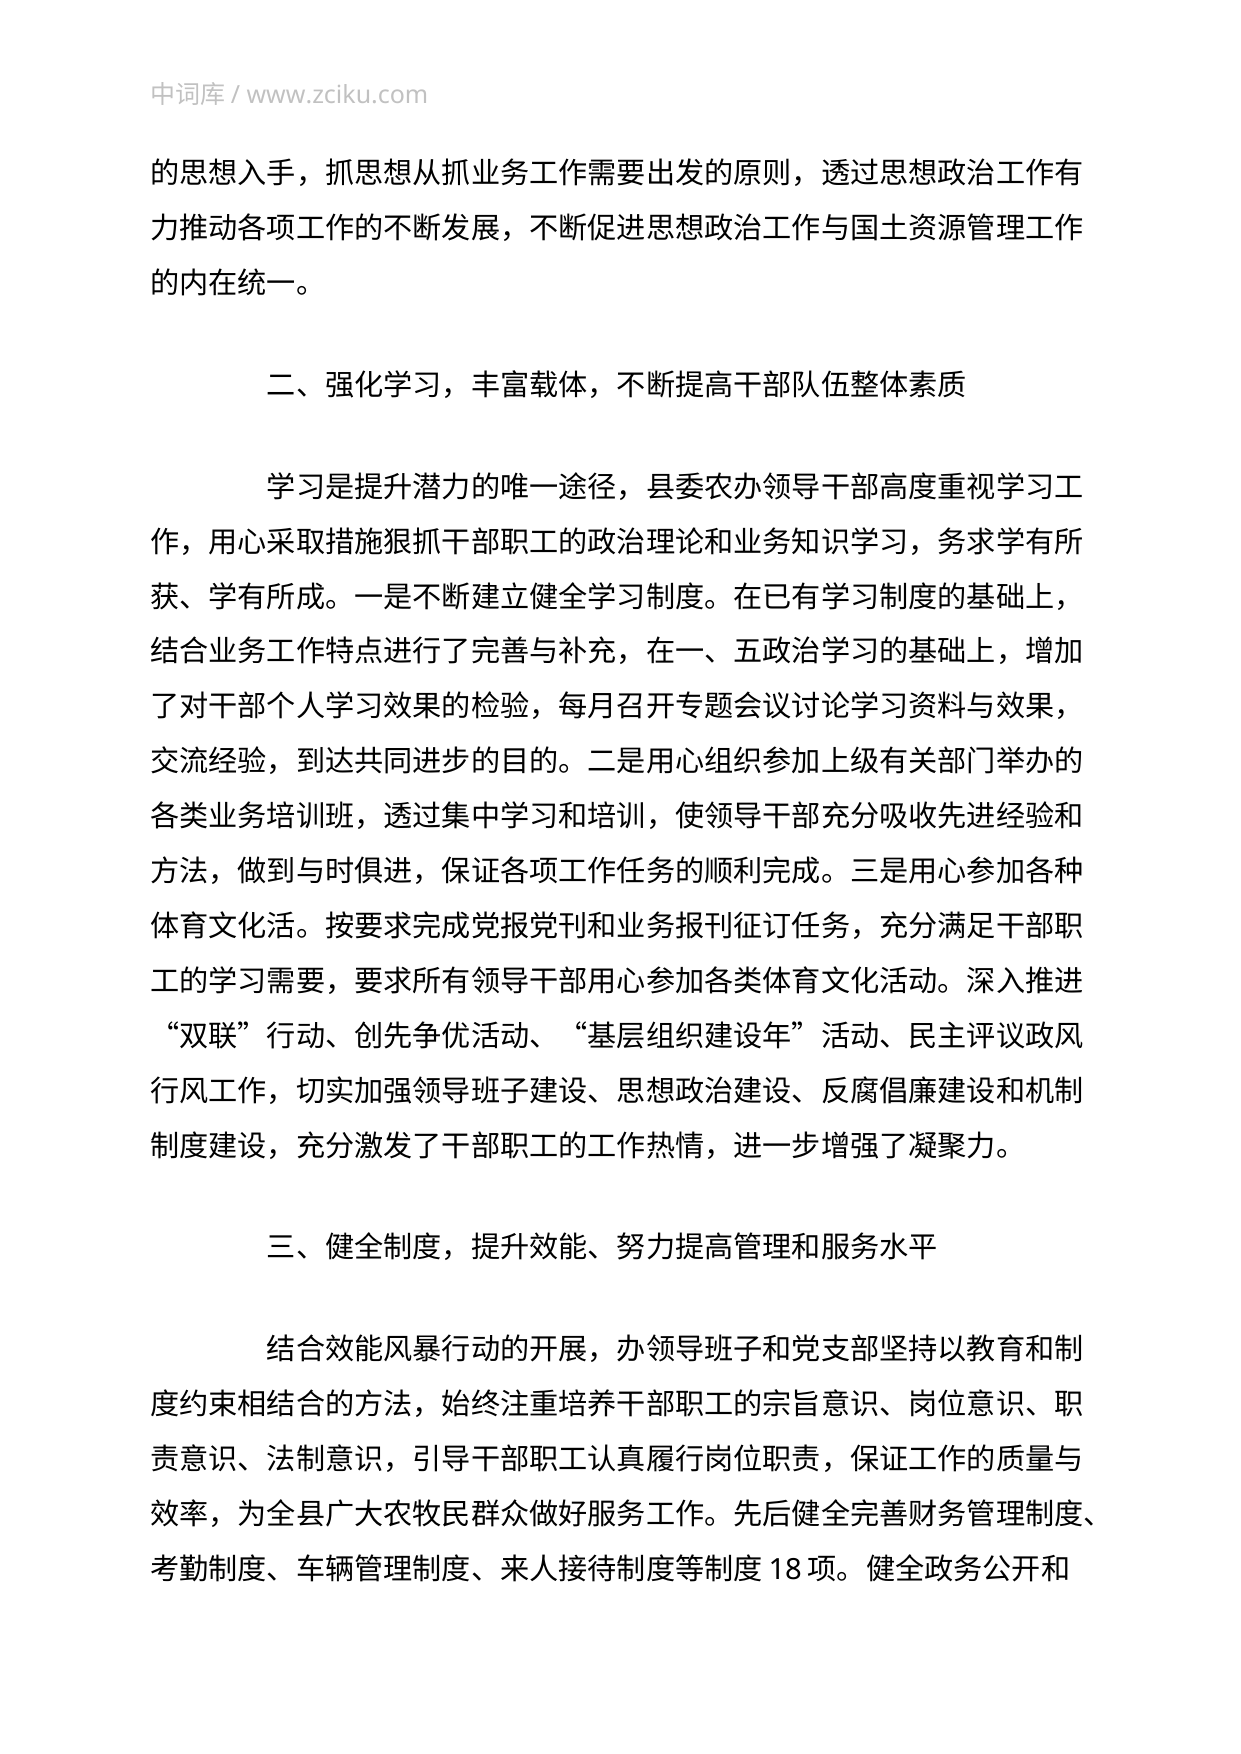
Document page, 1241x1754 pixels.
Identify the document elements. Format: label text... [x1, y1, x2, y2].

text 二、强化学习，丰富载体，不断提高干部队伍整体素质 [150, 362, 1090, 404]
text 三、健全制度，提升效能、努力提高管理和服务水平 [150, 1224, 1090, 1266]
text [150, 150, 1090, 302]
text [150, 1326, 1090, 1588]
text 学习是提升潜力的唯一途径，县委农办领导干部高度重视学习工作，用心采取措施狠抓干部职工的政治理论和业务知识学习，务求学有所获、学有所成。一是不断建立健全学习制度。在已有学习制度的基础上，结合业务工作特点进行了完善与补充，在一、五政治学习的基础上，增加了对干部个人学习效果的检验，每月召开专题会议讨论学习资料与效果，交流经验，到达共同进步的目的。二是用心组织参加上级有关部门举办的各类业务培训班，透过集中学习和培训，使领导干部充分吸收先进经验和方法，做到与时俱进，保证各项工作任务的顺利完成。三是用心参加各种体育文化活。按要求完成党报党刊和业务报刊征订任务，充分满足干部职工的学习需要，要求所有领导干部用心参加各类体育文化活动。深入推进“双联”行动、创先争优活动、“基层组织建设年”活动、民主评议政风行风工作，切实加强领导班子建设、思想政治建设、反腐倡廉建设和机制制度建设，充分激发了干部职工的工作热情，进一步增强了凝聚力。 [150, 463, 1090, 1164]
